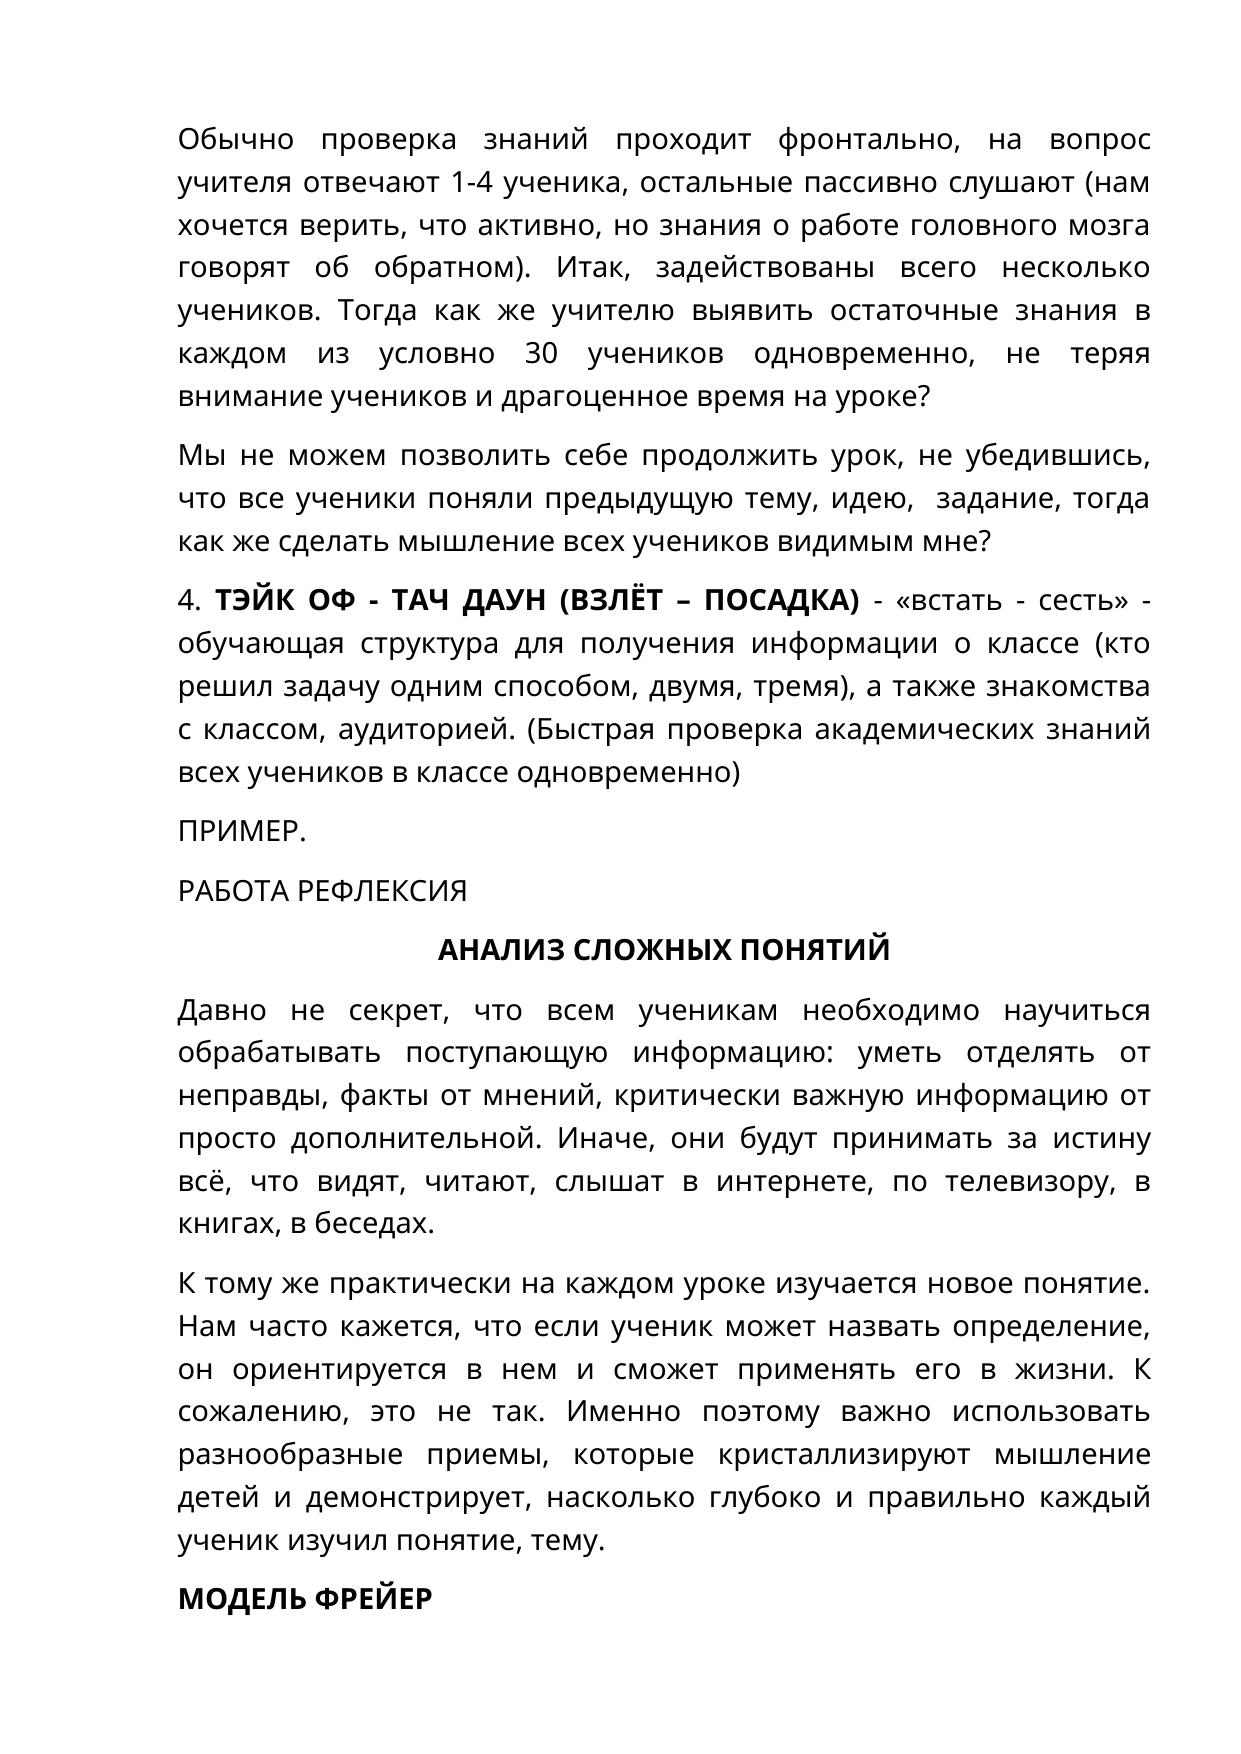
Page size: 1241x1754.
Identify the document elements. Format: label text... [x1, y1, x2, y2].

text 4. ТЭЙК ОФ - ТАЧ ДАУН (ВЗЛЁТ – ПОСАДКА) - «встать - сесть» - обучающая структура для получения информации о классе (кто решил задачу одним способом, двумя, тремя), а также знакомства с классом, аудиторией. (Быстрая проверка академических знаний всех учеников в классе одновременно) [177, 579, 1152, 791]
text ПРИМЕР. [177, 810, 1152, 850]
text К тому же практически на каждом уроке изучается новое понятие. Нам часто кажется, что если ученик может назвать определение, он ориентируется в нем и сможет применять его в жизни. К сожалению, это не так. Именно поэтому важно использовать разнообразные приемы, которые кристаллизируют мышление детей и демонстрирует, насколько глубоко и правильно каждый ученик изучил понятие, тему. [177, 1262, 1152, 1559]
text РАБОТА РЕФЛЕКСИЯ [177, 870, 1152, 909]
text АНАЛИЗ СЛОЖНЫХ ПОНЯТИЙ [177, 929, 1152, 969]
text МОДЕЛЬ ФРЕЙЕР [177, 1579, 1152, 1618]
text Давно не секрет, что всем ученикам необходимо научиться обрабатывать поступающую информацию: уметь отделять от неправды, факты от мнений, критически важную информацию от просто дополнительной. Иначе, они будут принимать за истину всё, что видят, читают, слышат в интернете, по телевизору, в книгах, в беседах. [177, 989, 1152, 1242]
text Мы не можем позволить себе продолжить урок, не убедившись, что все ученики поняли предыдущую тему, идею, задание, тогда как же сделать мышление всех учеников видимым мне? [177, 434, 1152, 560]
text Обычно проверка знаний проходит фронтально, на вопрос учителя отвечают 1-4 ученика, остальные пассивно слушают (нам хочется верить, что активно, но знания о работе головного мозга говорят об обратном). Итак, задействованы всего несколько учеников. Тогда как же учителю выявить остаточные знания в каждом из условно 30 учеников одновременно, не теряя внимание учеников и драгоценное время на уроке? [177, 118, 1152, 415]
